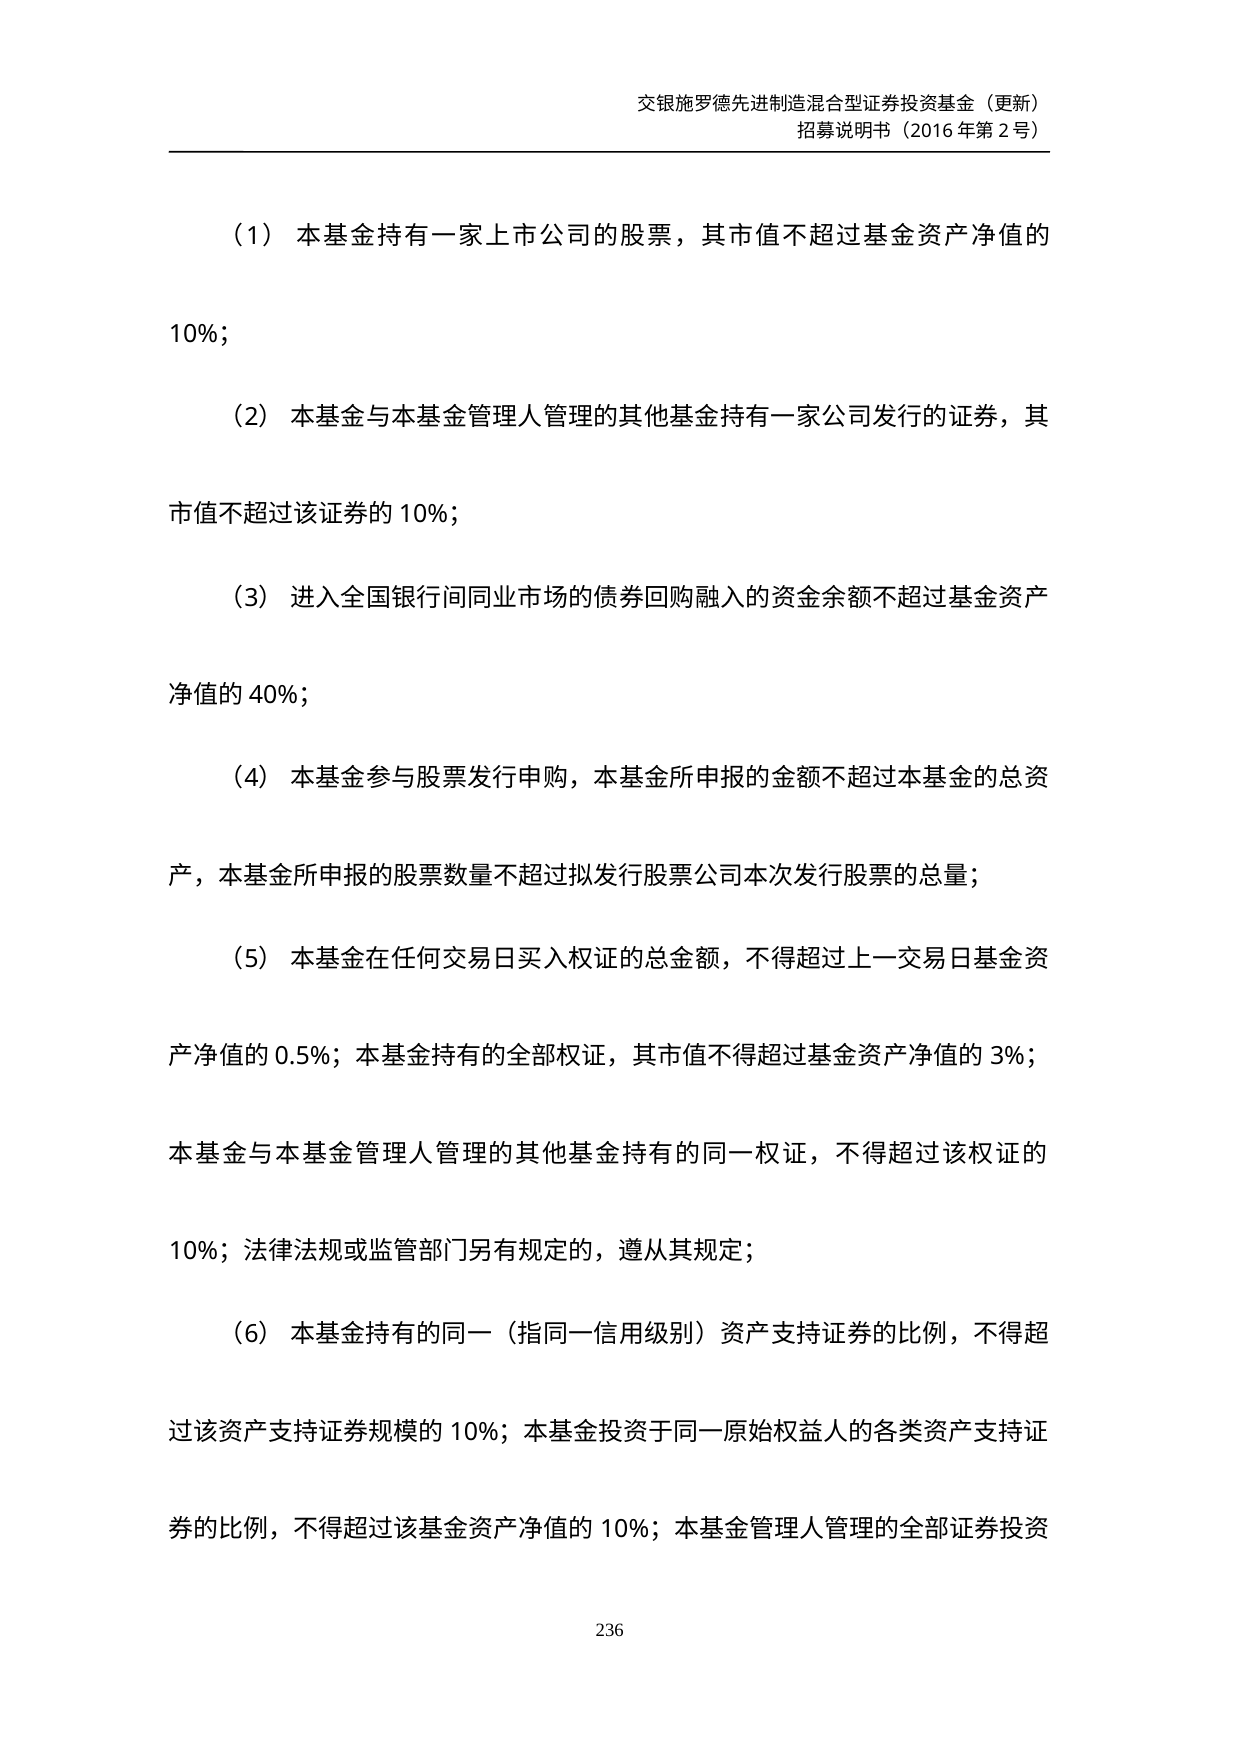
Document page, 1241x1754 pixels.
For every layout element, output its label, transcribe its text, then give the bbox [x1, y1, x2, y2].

text （2） 本基金与本基金管理人管理的其他基金持有一家公司发行的证券，其市值不超过该证券的10%； [169, 382, 1050, 544]
text （4） 本基金参与股票发行申购，本基金所申报的金额不超过本基金的总资产，本基金所申报的股票数量不超过拟发行股票公司本次发行股票的总量； [169, 743, 1050, 906]
text （1） 本基金持有一家上市公司的股票，其市值不超过基金资产净值的10%； [169, 201, 1050, 364]
text （3） 进入全国银行间同业市场的债券回购融入的资金余额不超过基金资产净值的40%； [169, 563, 1050, 725]
text （5） 本基金在任何交易日买入权证的总金额，不得超过上一交易日基金资产净值的0.5%；本基金持有的全部权证，其市值不得超过基金资产净值的3%；本基金与本基金管理人管理的其他基金持有的同一权证，不得超过该权证的10%；法律法规或监管部门另有规定的，遵从其规定； [169, 924, 1050, 1281]
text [169, 1299, 1050, 1559]
